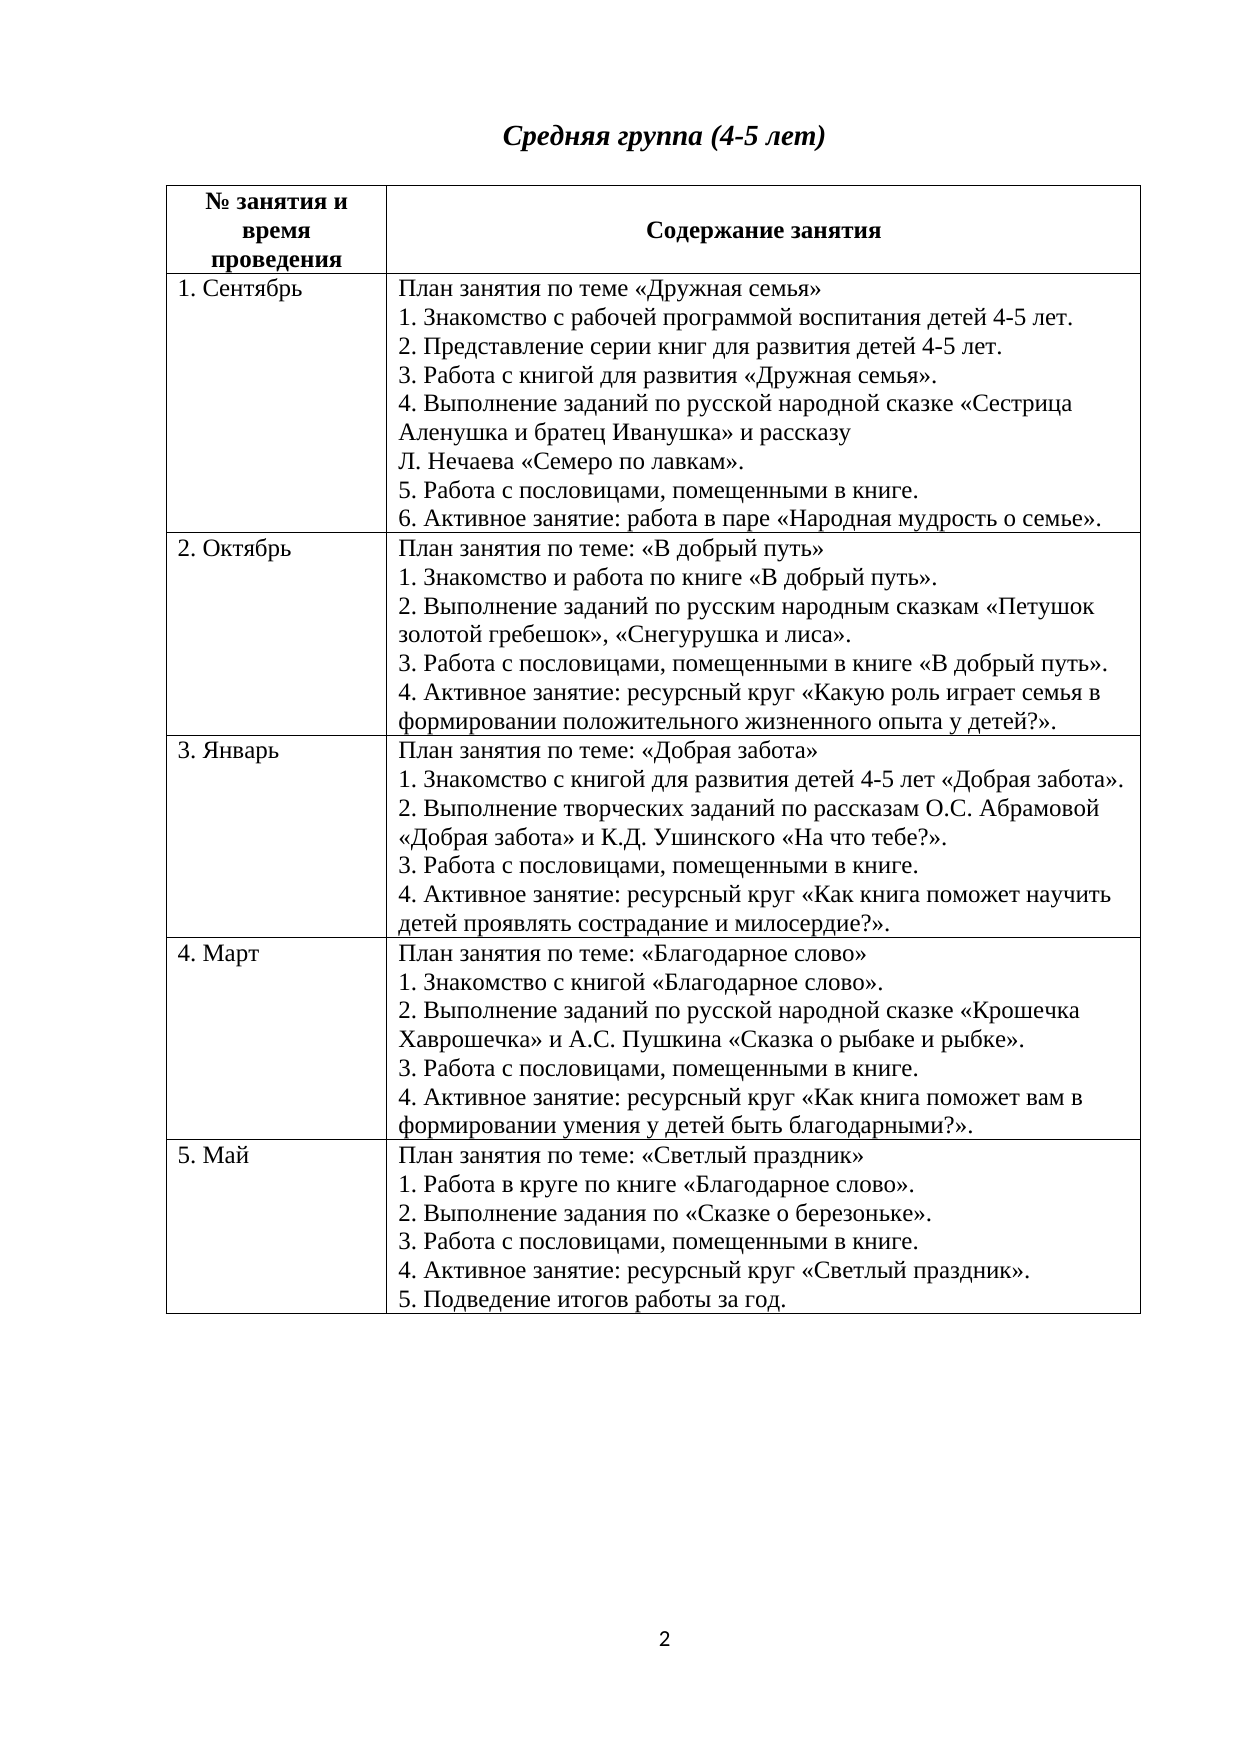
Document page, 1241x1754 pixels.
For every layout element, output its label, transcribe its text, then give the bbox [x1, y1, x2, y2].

table_cell План занятия по теме: «Светлый праздник» 1. Работа в круге по книге «Благодарное слово». 2. Выполнение задания по «Сказке о березоньке». 3. Работа с пословицами, помещенными в книге. 4. Активное занятие: ресурсный круг «Светлый праздник». 5. Подведение итогов работы за год. [387, 1140, 1140, 1313]
table_header № занятия и время проведения [167, 186, 386, 272]
table_cell 2. Октябрь [167, 533, 386, 734]
table_cell План занятия по теме: «В добрый путь» 1. Знакомство и работа по книге «В добрый путь». 2. Выполнение заданий по русским народным сказкам «Петушок золотой гребешок», «Снегурушка и лиса». 3. Работа с пословицами, помещенными в книге «В добрый путь». 4. Активное занятие: ресурсный круг «Какую роль играет семья в формировании положительного жизненного опыта у детей?». [387, 533, 1140, 734]
table_cell 3. Январь [167, 736, 386, 937]
table_cell План занятия по теме «Дружная семья» 1. Знакомство с рабочей программой воспитания детей 4-5 лет. 2. Представление серии книг для развития детей 4-5 лет. 3. Работа с книгой для развития «Дружная семья». 4. Выполнение заданий по русской народной сказке «Сестрица Аленушка и братец Иванушка» и рассказу Л. Нечаева «Семеро по лавкам». 5. Работа с пословицами, помещенными в книге. 6. Активное занятие: работа в паре «Народная мудрость о семье». [387, 274, 1140, 532]
table_cell 4. Март [167, 938, 386, 1139]
table_header Содержание занятия [387, 186, 1140, 272]
table_cell План занятия по теме: «Благодарное слово» 1. Знакомство с книгой «Благодарное слово». 2. Выполнение заданий по русской народной сказке «Крошечка Хаврошечка» и А.С. Пушкина «Сказка о рыбаке и рыбке». 3. Работа с пословицами, помещенными в книге. 4. Активное занятие: ресурсный круг «Как книга поможет вам в формировании умения у детей быть благодарными?». [387, 938, 1140, 1139]
table_cell План занятия по теме: «Добрая забота» 1. Знакомство с книгой для развития детей 4-5 лет «Добрая забота». 2. Выполнение творческих заданий по рассказам О.С. Абрамовой «Добрая забота» и К.Д. Ушинского «На что тебе?». 3. Работа с пословицами, помещенными в книге. 4. Активное занятие: ресурсный круг «Как книга поможет научить детей проявлять сострадание и милосердие?». [387, 736, 1140, 937]
table_cell 1. Сентябрь [167, 274, 386, 532]
table_cell 5. Май [167, 1140, 386, 1313]
text Средняя группа (4-5 лет) [177, 118, 1152, 152]
